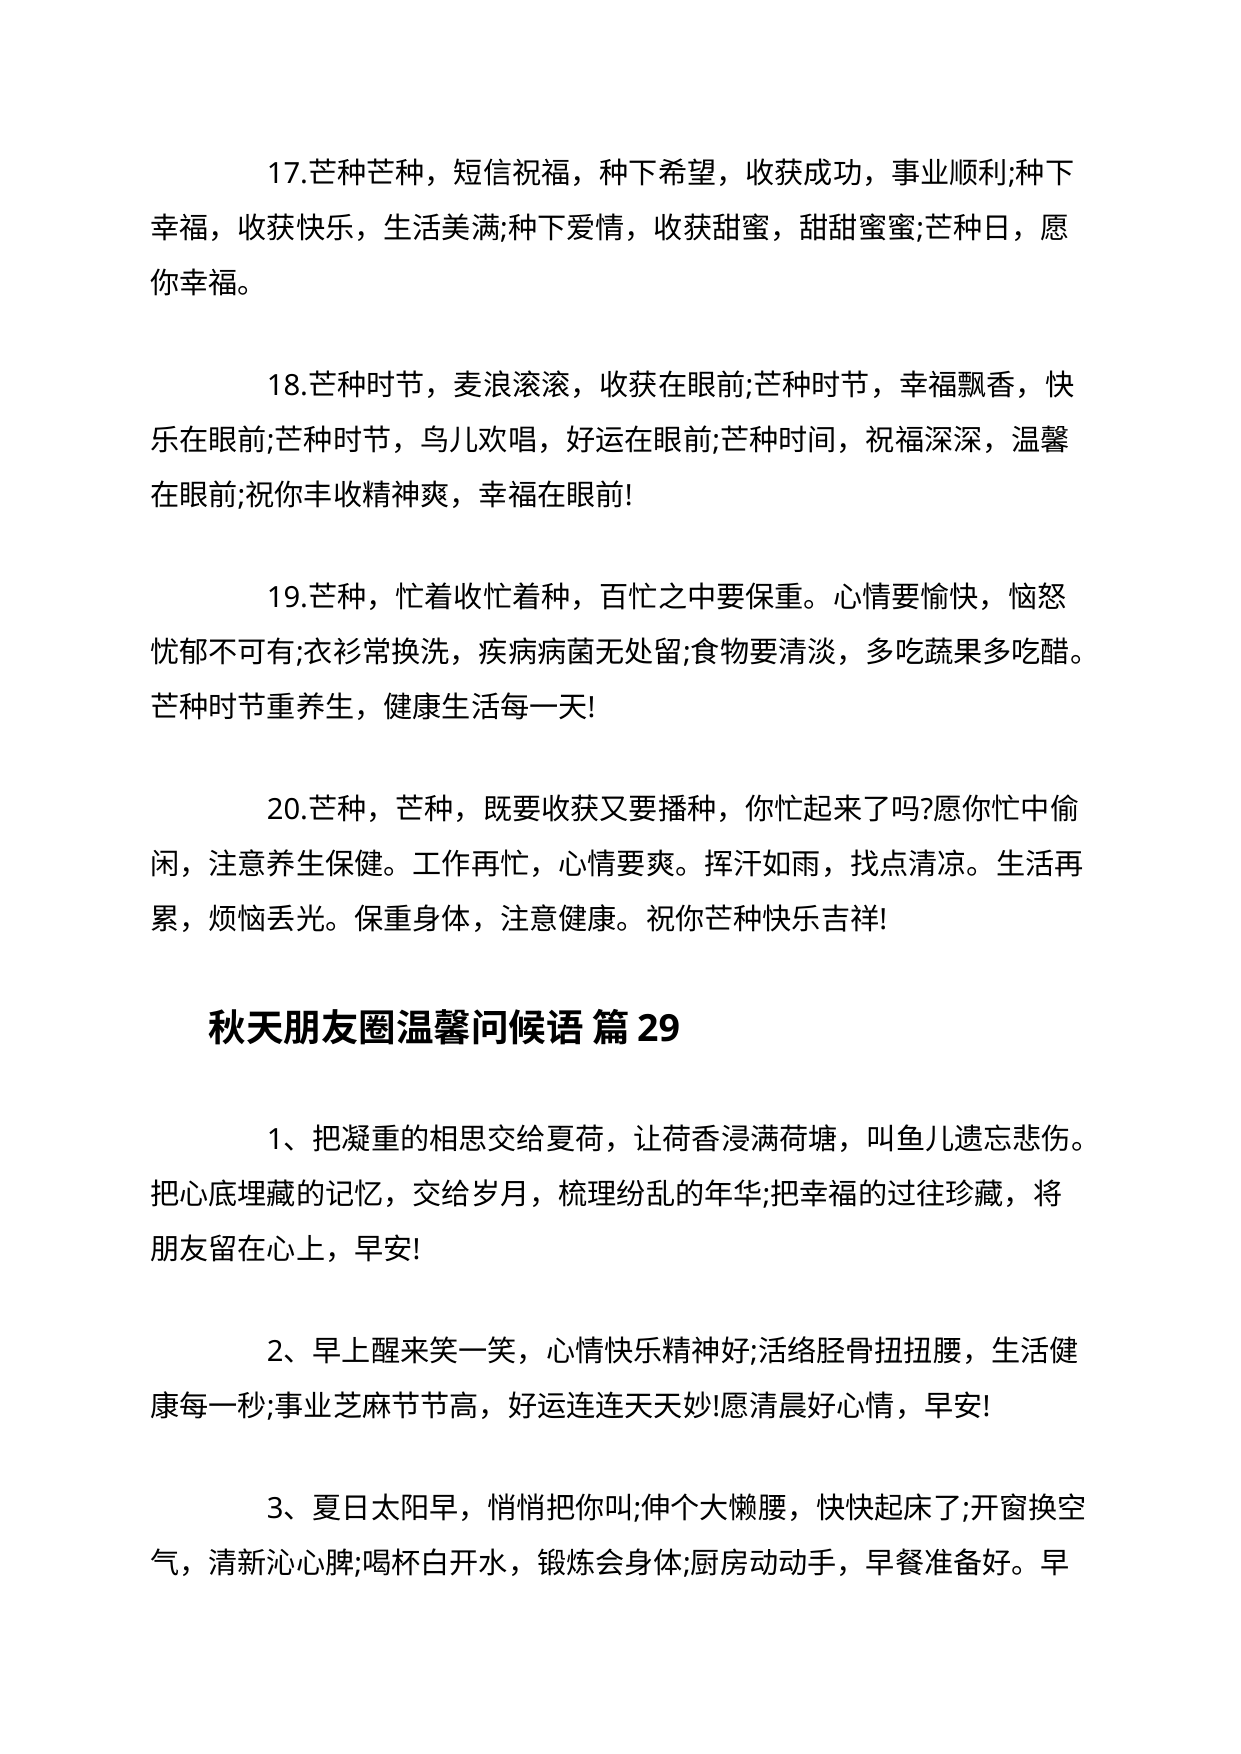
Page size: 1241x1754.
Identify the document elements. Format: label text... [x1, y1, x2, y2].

text 19.芒种，忙着收忙着种，百忙之中要保重。心情要愉快，恼怒忧郁不可有;衣衫常换洗，疾病病菌无处留;食物要清淡，多吃蔬果多吃醋。芒种时节重养生，健康生活每一天! [150, 574, 1090, 726]
text 17.芒种芒种，短信祝福，种下希望，收获成功，事业顺利;种下幸福，收获快乐，生活美满;种下爱情，收获甜蜜，甜甜蜜蜜;芒种日，愿你幸福。 [150, 150, 1090, 302]
text 18.芒种时节，麦浪滚滚，收获在眼前;芒种时节，幸福飘香，快乐在眼前;芒种时节，鸟儿欢唱，好运在眼前;芒种时间，祝福深深，温馨在眼前;祝你丰收精神爽，幸福在眼前! [150, 362, 1090, 514]
text 20.芒种，芒种，既要收获又要播种，你忙起来了吗?愿你忙中偷闲，注意养生保健。工作再忙，心情要爽。挥汗如雨，找点清凉。生活再累，烦恼丢光。保重身体，注意健康。祝你芒种快乐吉祥! [150, 786, 1090, 938]
text 2、早上醒来笑一笑，心情快乐精神好;活络胫骨扭扭腰，生活健康每一秒;事业芝麻节节高，好运连连天天妙!愿清晨好心情，早安! [150, 1327, 1090, 1424]
text 秋天朋友圈温馨问候语 篇29 [150, 998, 1090, 1052]
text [150, 1484, 1090, 1582]
text 1、把凝重的相思交给夏荷，让荷香浸满荷塘，叫鱼儿遗忘悲伤。把心底埋藏的记忆，交给岁月，梳理纷乱的年华;把幸福的过往珍藏，将朋友留在心上，早安! [150, 1115, 1090, 1268]
